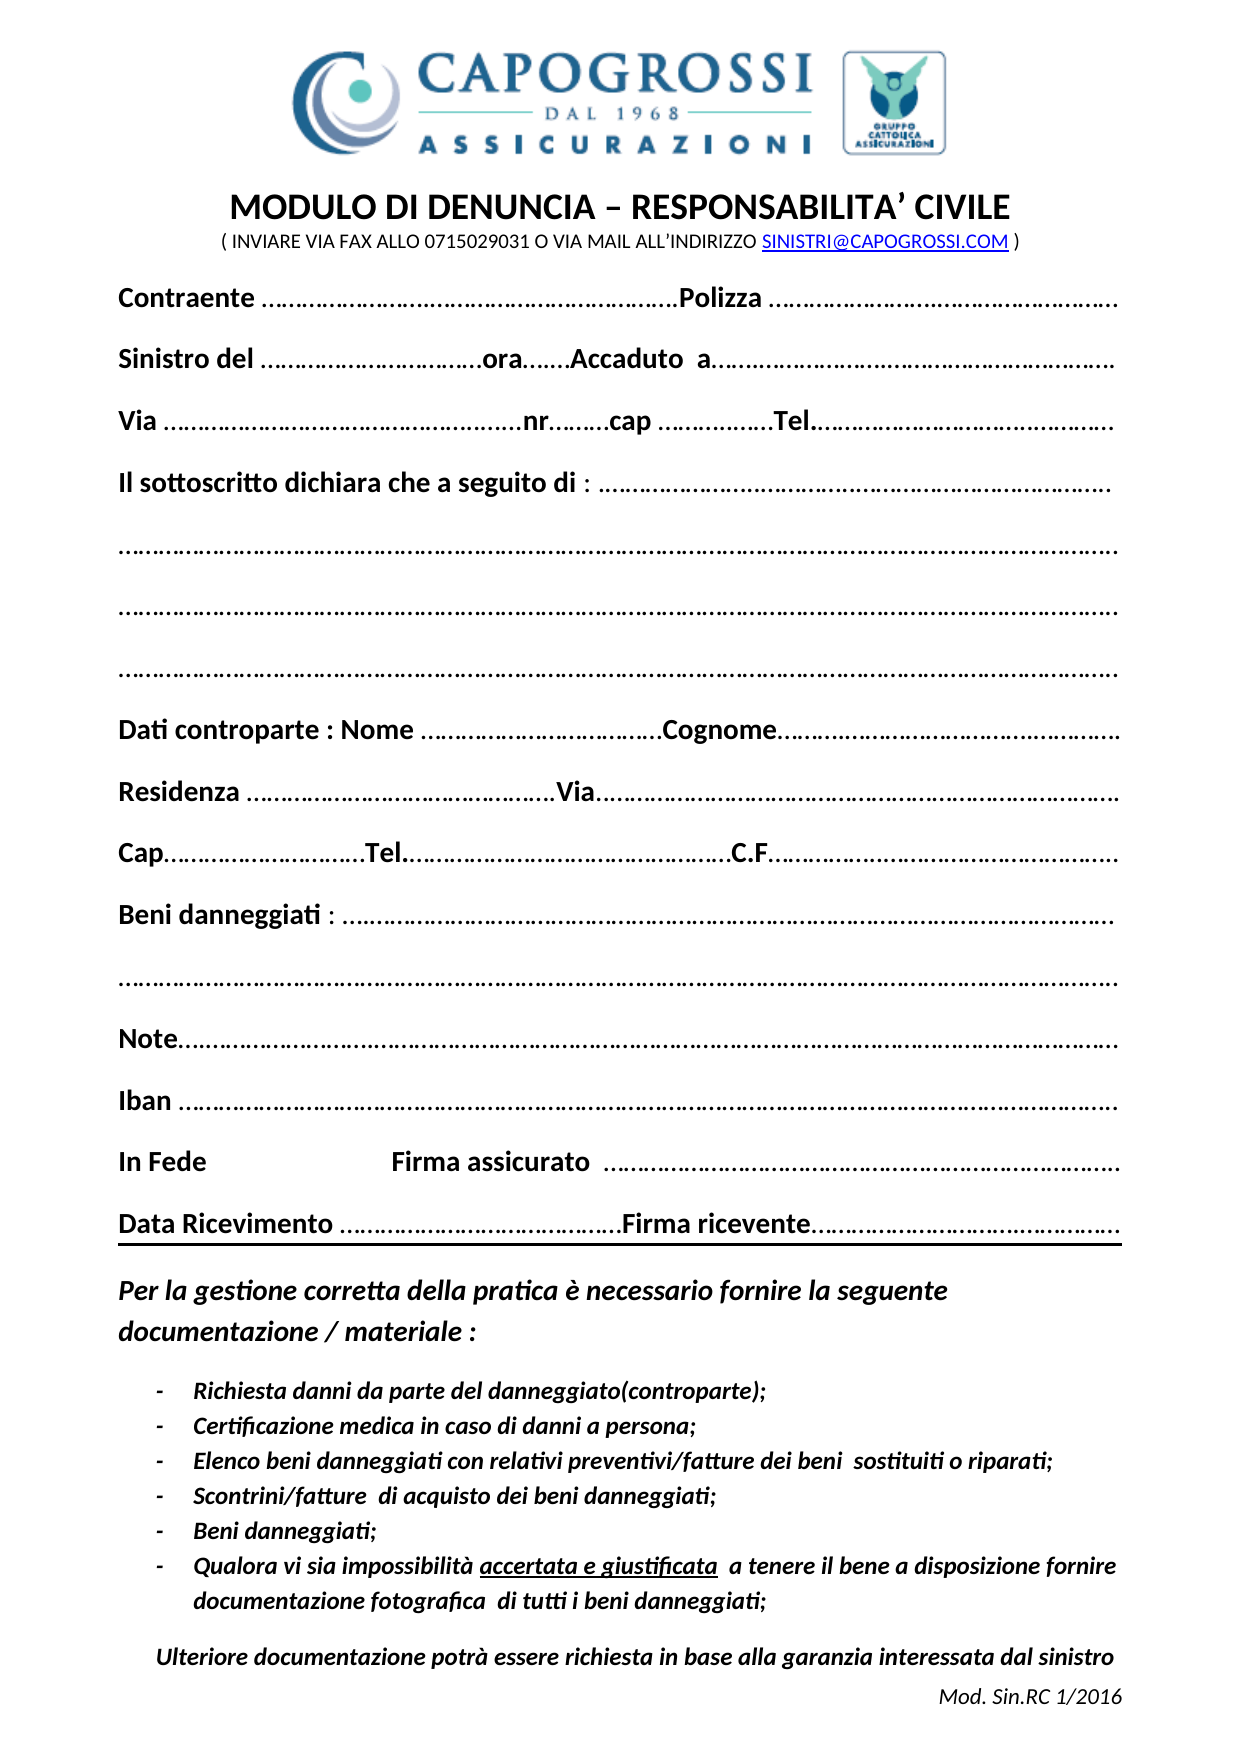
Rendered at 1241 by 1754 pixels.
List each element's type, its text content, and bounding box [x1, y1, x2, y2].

list Beni danneggiati; [156, 1515, 1122, 1545]
text Note….…………………….………………………………………………………………………………………………… [118, 1020, 1122, 1056]
text Il sottoscritto dichiara che a seguito di : .…………………..…………..……………………………….. [118, 464, 1122, 499]
text ………………………………………………………………………………………………………………………………….. [118, 649, 1122, 685]
list Certificazione medica in caso di danni a persona; [156, 1410, 1122, 1440]
text Sinistro del ……………………………ora….…Accaduto a…….……………….……………………………. [118, 340, 1122, 376]
text Data Ricevimento ……………………………………Firma ricevente………………………….…………… [118, 1205, 1122, 1243]
text Per la gestione corretta della pratica è necessario fornire la seguente documentazione / materiale : [118, 1272, 1122, 1349]
text Dati controparte : Nome ………………………………Cognome……….……………………….…………. [118, 711, 1122, 747]
picture [289, 44, 951, 162]
text Via ………………………………………..…...nr………cap ………..……Tel.…………………………..………… [118, 402, 1122, 438]
text ( INVIARE VIA FAX ALLO 0715029031 O VIA MAIL ALL’INDIRIZZO SINISTRI@CAPOGROSSI.COM ) [118, 229, 1122, 254]
text In Fede Firma assicurato ………………………………………………………………….. [118, 1143, 1122, 1179]
list Scontrini/fatture di acquisto dei beni danneggiati; [156, 1480, 1122, 1510]
list Qualora vi sia impossibilità accertata e giustificata a tenere il bene a disposizione fornire documentazione fotografica di tutti i beni danneggiati; [156, 1550, 1122, 1615]
text Contraente …………………….……………………………….Polizza …………………….……………………… [118, 279, 1122, 314]
text ………………………………………………………………………………………………………………………………….. [118, 587, 1122, 623]
text ………………………………………………………………………………………………………………………………….. [118, 526, 1122, 561]
list Richiesta danni da parte del danneggiato(controparte); [156, 1375, 1122, 1405]
text Ulteriore documentazione potrà essere richiesta in base alla garanzia interessata dal sinistro [156, 1641, 1122, 1671]
text Cap…………………………Tel.…………………………………………C.F……………..…………………………….. [118, 834, 1122, 870]
text Beni danneggiati : ….………………………………………………………………………………………………… [118, 896, 1122, 932]
text Residenza ……………………………………….Via..…………………………………………………………………. [118, 773, 1122, 808]
text Iban ………………………………………………………………………………………………………………………….. [118, 1082, 1122, 1117]
text MODULO DI DENUNCIA – RESPONSABILITA’ CIVILE [118, 183, 1122, 229]
list Elenco beni danneggiati con relativi preventivi/fatture dei beni sostituiti o riparati; [156, 1445, 1122, 1475]
text ………………………………………………………………………………………………………………………………….. [118, 958, 1122, 994]
